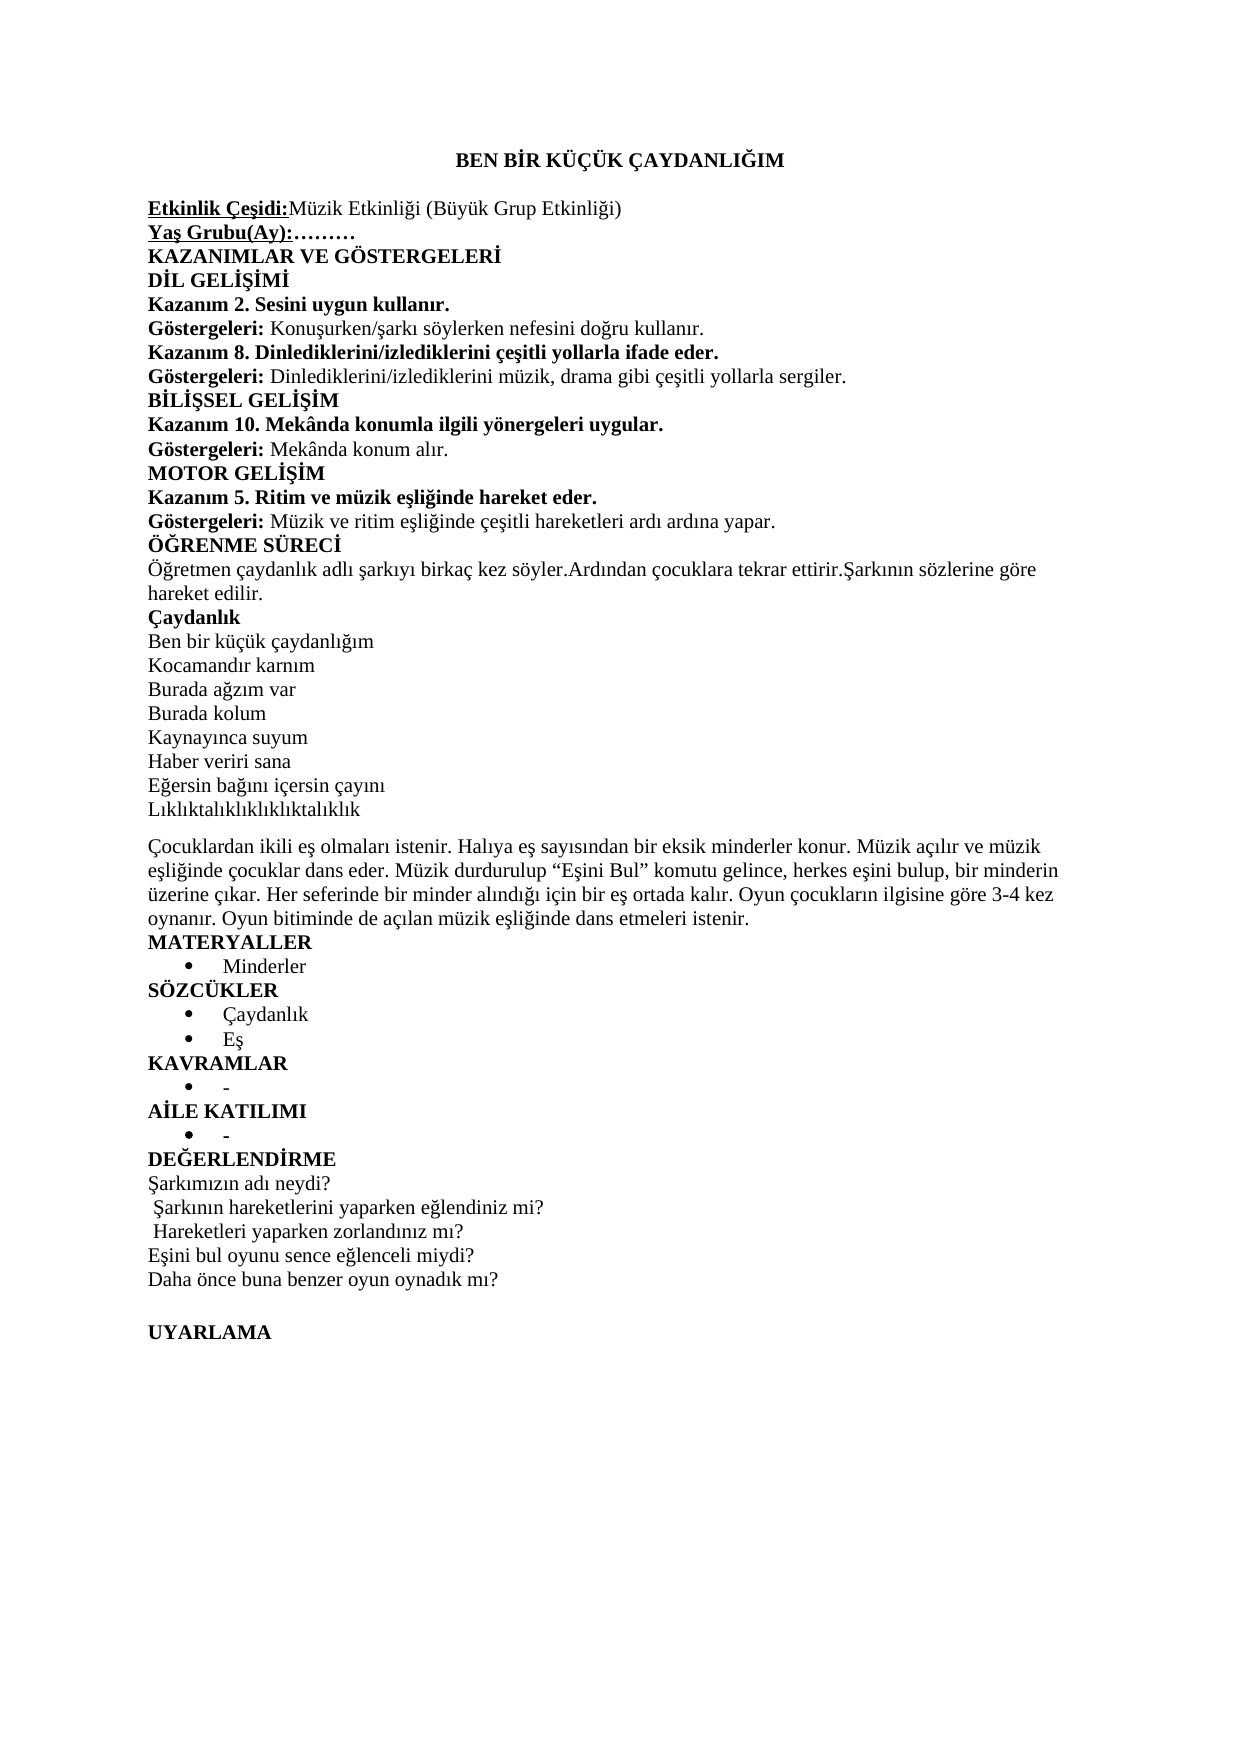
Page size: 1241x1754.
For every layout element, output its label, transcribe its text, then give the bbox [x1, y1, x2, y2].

text Göstergeleri: Konuşurken/şarkı söylerken nefesini doğru kullanır. [148, 316, 1092, 340]
text Kaynayınca suyum [148, 725, 1092, 749]
text Lıklıktalıklıklıklıktalıklık [148, 797, 1092, 821]
text Çocuklardan ikili eş olmaları istenir. Halıya eş sayısından bir eksik minderler konur. Müzik açılır ve müzik eşliğinde çocuklar dans eder. Müzik durdurulup “Eşini Bul” komutu gelince, herkes eşini bulup, bir minderin üzerine çıkar. Her seferinde bir minder alındığı için bir eş ortada kalır. Oyun çocukların ilgisine göre 3-4 kez oynanır. Oyun bitiminde de açılan müzik eşliğinde dans etmeleri istenir. [148, 834, 1092, 930]
text MATERYALLER [148, 930, 1092, 954]
text BEN BİR KÜÇÜK ÇAYDANLIĞIM [148, 148, 1092, 172]
text Çaydanlık [148, 605, 1092, 629]
text Göstergeleri: Dinlediklerini/izlediklerini müzik, drama gibi çeşitli yollarla sergiler. [148, 364, 1092, 388]
text Kazanım 2. Sesini uygun kullanır. [148, 292, 1092, 316]
text Eşini bul oyunu sence eğlenceli miydi? [148, 1243, 1092, 1267]
text Etkinlik Çeşidi:Müzik Etkinliği (Büyük Grup Etkinliği) [148, 196, 1092, 220]
text ÖĞRENME SÜRECİ [148, 533, 1092, 557]
text KAVRAMLAR [148, 1051, 1092, 1074]
list Çaydanlık [185, 1002, 1092, 1026]
text BİLİŞSEL GELİŞİM [148, 388, 1092, 412]
text Burada kolum [148, 701, 1092, 725]
text Şarkımızın adı neydi? [148, 1171, 1092, 1195]
text UYARLAMA [148, 1319, 1092, 1344]
text SÖZCÜKLER [148, 978, 1092, 1002]
text Göstergeleri: Mekânda konum alır. [148, 436, 1092, 461]
text Kazanım 5. Ritim ve müzik eşliğinde hareket eder. [148, 484, 1092, 509]
text Yaş Grubu(Ay):……… [148, 220, 1092, 244]
list Eş [185, 1026, 1092, 1051]
text Kazanım 8. Dinlediklerini/izlediklerini çeşitli yollarla ifade eder. [148, 340, 1092, 364]
text KAZANIMLAR VE GÖSTERGELERİ [148, 244, 1092, 268]
list - [185, 1123, 1092, 1147]
list Minderler [185, 954, 1092, 978]
text Kazanım 10. Mekânda konumla ilgili yönergeleri uygular. [148, 412, 1092, 436]
text Öğretmen çaydanlık adlı şarkıyı birkaç kez söyler.Ardından çocuklara tekrar ettirir.Şarkının sözlerine göre hareket edilir. [148, 557, 1092, 605]
text AİLE KATILIMI [148, 1099, 1092, 1123]
text DEĞERLENDİRME [148, 1147, 1092, 1171]
text Şarkının hareketlerini yaparken eğlendiniz mi? [148, 1195, 1092, 1219]
text Hareketleri yaparken zorlandınız mı? [148, 1219, 1092, 1243]
text Kocamandır karnım [148, 653, 1092, 677]
text MOTOR GELİŞİM [148, 461, 1092, 484]
text DİL GELİŞİMİ [148, 268, 1092, 292]
text Eğersin bağını içersin çayını [148, 773, 1092, 797]
text Daha önce buna benzer oyun oynadık mı? [148, 1267, 1092, 1291]
text Göstergeleri: Müzik ve ritim eşliğinde çeşitli hareketleri ardı ardına yapar. [148, 509, 1092, 533]
text Burada ağzım var [148, 677, 1092, 701]
text Ben bir küçük çaydanlığım [148, 629, 1092, 653]
text Haber veriri sana [148, 749, 1092, 773]
list - [185, 1074, 1092, 1099]
